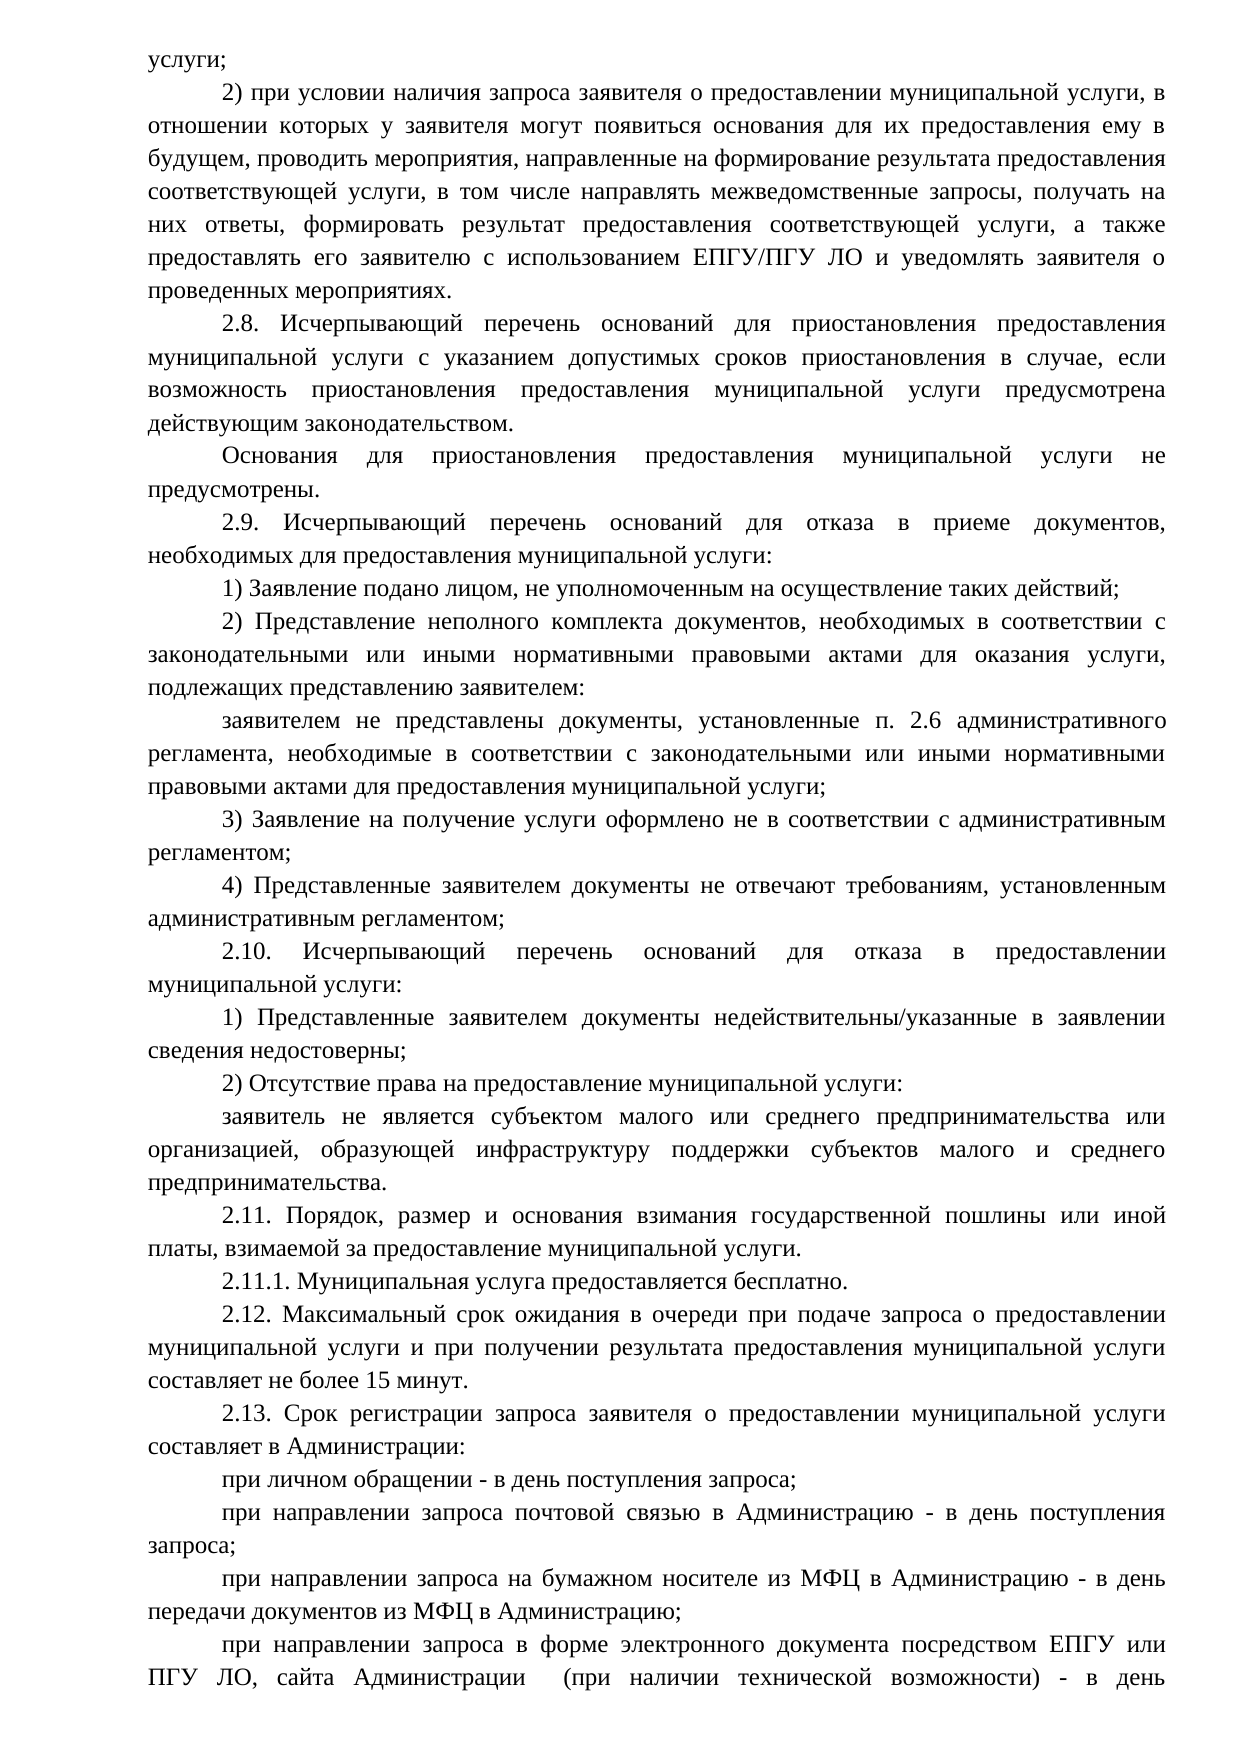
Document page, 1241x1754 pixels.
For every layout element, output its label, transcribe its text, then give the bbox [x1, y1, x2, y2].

text при личном обращении - в день поступления запроса; [148, 1464, 1167, 1493]
text при направлении запроса на бумажном носителе из МФЦ в Администрацию - в день передачи документов из МФЦ в Администрацию; [148, 1563, 1167, 1625]
text при направлении запроса почтовой связью в Администрацию - в день поступления запроса; [148, 1497, 1167, 1559]
text 1) Заявление подано лицом, не уполномоченным на осуществление таких действий; [148, 573, 1167, 601]
text 2.10. Исчерпывающий перечень оснований для отказа в предоставлении муниципальной услуги: [148, 936, 1167, 998]
text 2.12. Максимальный срок ожидания в очереди при подаче запроса о предоставлении муниципальной услуги и при получении результата предоставления муниципальной услуги составляет не более 15 минут. [148, 1299, 1167, 1394]
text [148, 44, 1167, 73]
text заявитель не является субъектом малого или среднего предпринимательства или организацией, образующей инфраструктуру поддержки субъектов малого и среднего предпринимательства. [148, 1101, 1167, 1196]
text 3) Заявление на получение услуги оформлено не в соответствии с административным регламентом; [148, 804, 1167, 866]
text 2.13. Срок регистрации запроса заявителя о предоставлении муниципальной услуги составляет в Администрации: [148, 1398, 1167, 1460]
text Основания для приостановления предоставления муниципальной услуги не предусмотрены. [148, 441, 1167, 502]
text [148, 1629, 1167, 1691]
text 2) при условии наличия запроса заявителя о предоставлении муниципальной услуги, в отношении которых у заявителя могут появиться основания для их предоставления ему в будущем, проводить мероприятия, направленные на формирование результата предоставления соответствующей услуги, в том числе направлять межведомственные запросы, получать на них ответы, формировать результат предоставления соответствующей услуги, а также предоставлять его заявителю с использованием ЕПГУ/ПГУ ЛО и уведомлять заявителя о проведенных мероприятиях. [148, 77, 1167, 304]
text 2.11.1. Муниципальная услуга предоставляется бесплатно. [148, 1266, 1167, 1295]
text 2.11. Порядок, размер и основания взимания государственной пошлины или иной платы, взимаемой за предоставление муниципальной услуги. [148, 1200, 1167, 1262]
text 1) Представленные заявителем документы недействительны/указанные в заявлении сведения недостоверны; [148, 1002, 1167, 1064]
text 2.8. Исчерпывающий перечень оснований для приостановления предоставления муниципальной услуги с указанием допустимых сроков приостановления в случае, если возможность приостановления предоставления муниципальной услуги предусмотрена действующим законодательством. [148, 308, 1167, 436]
text 2) Представление неполного комплекта документов, необходимых в соответствии с законодательными или иными нормативными правовыми актами для оказания услуги, подлежащих представлению заявителем: [148, 606, 1167, 701]
text 2.9. Исчерпывающий перечень оснований для отказа в приеме документов, необходимых для предоставления муниципальной услуги: [148, 507, 1167, 568]
text заявителем не представлены документы, установленные п. 2.6 административного регламента, необходимые в соответствии с законодательными или иными нормативными правовыми актами для предоставления муниципальной услуги; [148, 705, 1167, 799]
text 2) Отсутствие права на предоставление муниципальной услуги: [148, 1068, 1167, 1097]
text 4) Представленные заявителем документы не отвечают требованиям, установленным административным регламентом; [148, 870, 1167, 932]
